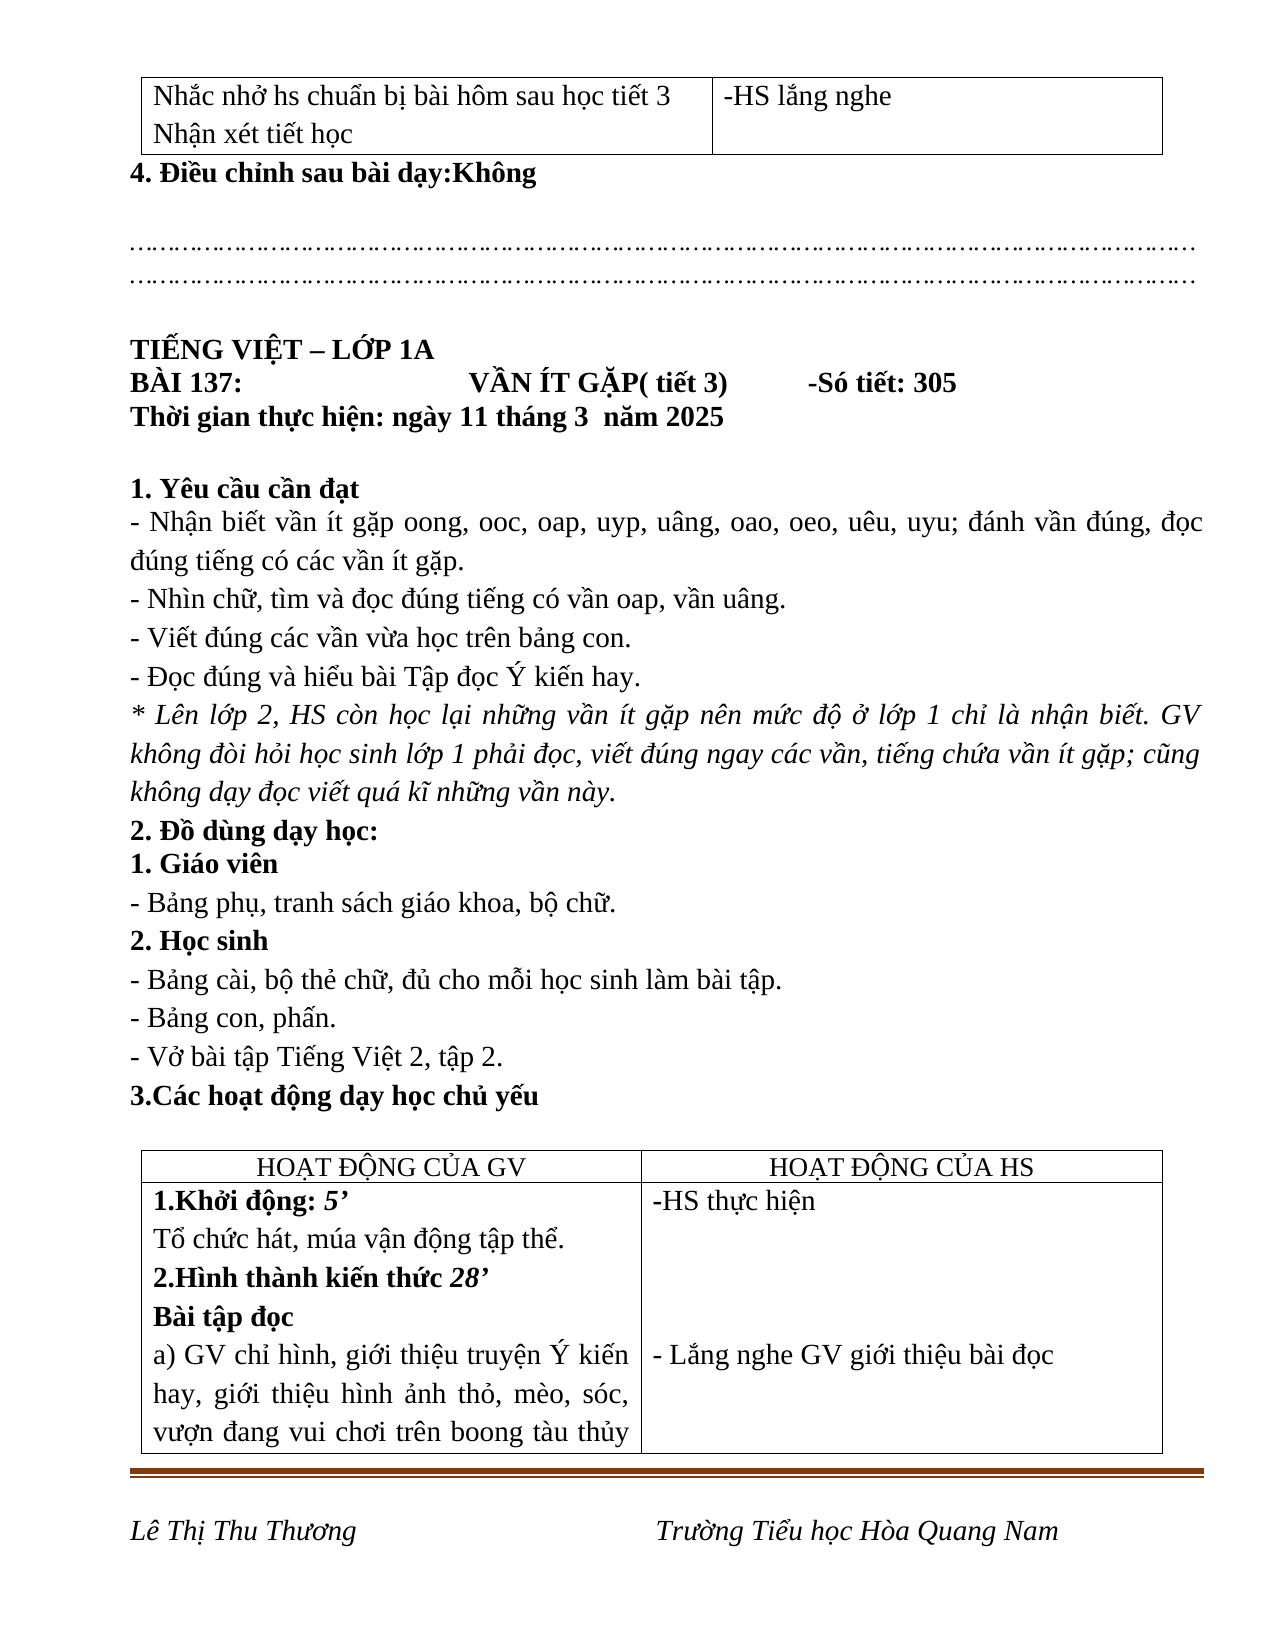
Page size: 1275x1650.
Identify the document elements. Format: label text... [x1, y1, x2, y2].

text 3.Các hoạt động dạy học chủ yếu [130, 1078, 1204, 1111]
text TIẾNG VIỆT – LỚP 1A [130, 332, 1204, 365]
text 2. Học sinh [130, 923, 1204, 957]
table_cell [142, 1183, 641, 1453]
text - Vở bài tập Tiếng Việt 2, tập 2. [130, 1039, 1204, 1073]
text Thời gian thực hiện: ngày 11 tháng 3 năm 2025 [130, 399, 1204, 432]
text - Bảng cài, bộ thẻ chữ, đủ cho mỗi học sinh làm bài tập. [130, 962, 1204, 996]
text - Bảng phụ, tranh sách giáo khoa, bộ chữ. [130, 885, 1204, 918]
text BÀI 137: VẦN ÍT GẶP( tiết 3) -Só tiết: 305 [130, 365, 1204, 399]
text 1. Yêu cầu cần đạt [130, 471, 1204, 504]
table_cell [642, 1183, 1162, 1453]
text 4. Điều chỉnh sau bài dạy:Không [130, 155, 1204, 189]
text - Viết đúng các vần vừa học trên bảng con. [130, 620, 1204, 654]
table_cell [713, 78, 1162, 154]
text 1. Giáo viên [130, 846, 1204, 880]
text ……………………………………………………………………………………………………………………………………………………………………………………………………………………………………………………………… [130, 227, 1204, 289]
text * Lên lớp 2, HS còn học lại những vần ít gặp nên mức độ ở lớp 1 chỉ là nhận biết. GV không đòi hỏi học sinh lớp 1 phải đọc, viết đúng ngay các vần, tiếng chứa vần ít gặp; cũng không dạy đọc viết quá kĩ những vần này. [130, 697, 1204, 808]
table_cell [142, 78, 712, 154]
text 2. Đồ dùng dạy học: [130, 813, 1204, 846]
text - Nhìn chữ, tìm và đọc đúng tiếng có vần oap, vần uâng. [130, 582, 1204, 615]
text - Nhận biết vần ít gặp oong, ooc, oap, uyp, uâng, oao, oeo, uêu, uyu; đánh vần đúng, đọc đúng tiếng có các vần ít gặp. [130, 504, 1204, 577]
table_header HOẠT ĐỘNG CỦA HS [642, 1151, 1162, 1182]
text - Đọc đúng và hiểu bài Tập đọc Ý kiến hay. [130, 659, 1204, 692]
text - Bảng con, phấn. [130, 1001, 1204, 1034]
table_header HOẠT ĐỘNG CỦA GV [142, 1151, 641, 1182]
